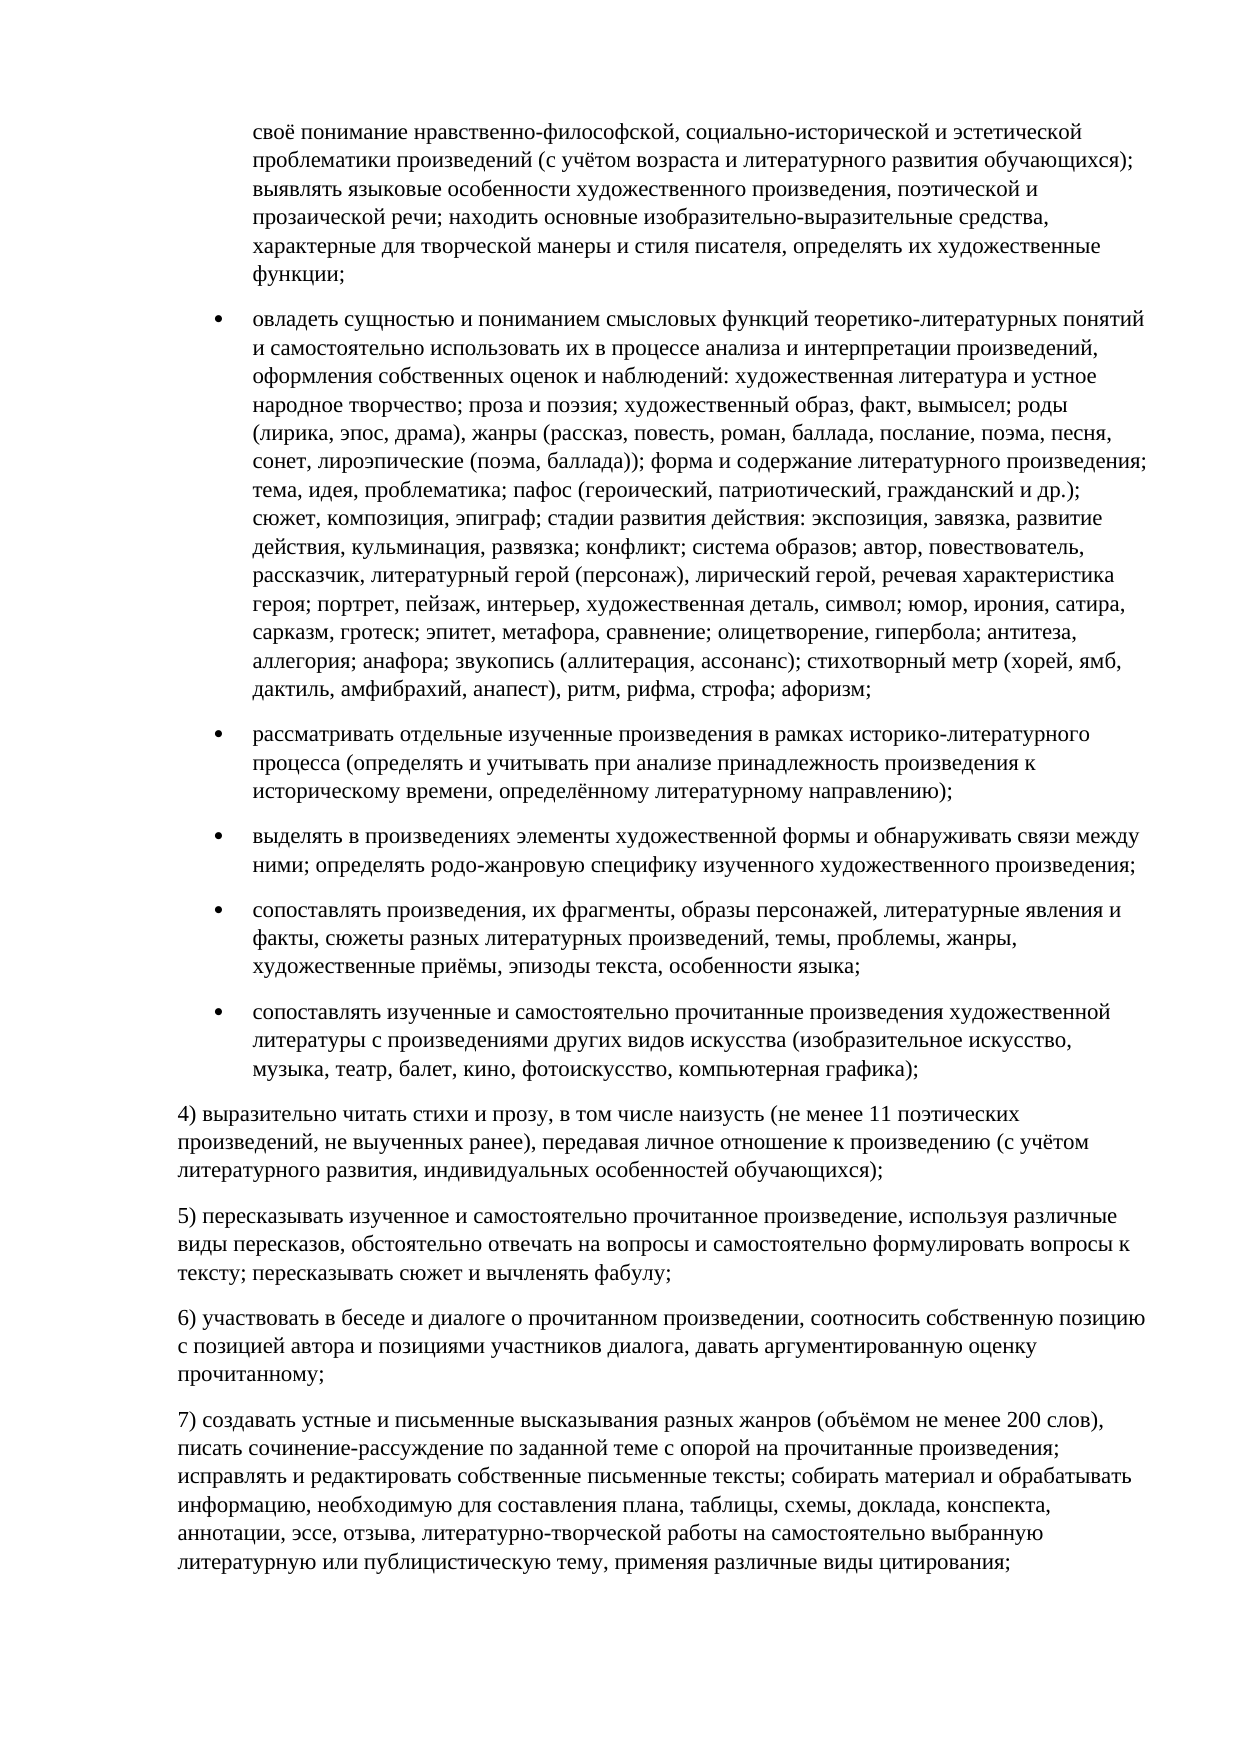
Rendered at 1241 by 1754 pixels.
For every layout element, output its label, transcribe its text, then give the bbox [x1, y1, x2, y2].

text 5) пересказывать изученное и самостоятельно прочитанное произведение, используя различные виды пересказов, обстоятельно отвечать на вопросы и самостоятельно формулировать вопросы к тексту; пересказывать сюжет и вычленять фабулу; [177, 1202, 1152, 1285]
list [215, 118, 1152, 287]
text 7) создавать устные и письменные высказывания разных жанров (объёмом не менее 200 слов), писать сочинение-рассуждение по заданной теме с опорой на прочитанные произведения; исправлять и редактировать собственные письменные тексты; собирать материал и обрабатывать информацию, необходимую для составления плана, таблицы, схемы, доклада, конспекта, аннотации, эссе, отзыва, литературно-творческой работы на самостоятельно выбранную литературную или публицистическую тему, применяя различные виды цитирования; [177, 1406, 1152, 1574]
list сопоставлять изученные и самостоятельно прочитанные произведения художественной литературы с произведениями других видов искусства (изобразительное искусство, музыка, театр, балет, кино, фотоискусство, компьютерная графика); [215, 998, 1152, 1081]
text 6) участвовать в беседе и диалоге о прочитанном произведении, соотносить собственную позицию с позицией автора и позициями участников диалога, давать аргументированную оценку прочитанному; [177, 1304, 1152, 1387]
list рассматривать отдельные изученные произведения в рамках историко-литературного процесса (определять и учитывать при анализе принадлежность произведения к историческому времени, определённому литературному направлению); [215, 720, 1152, 803]
list сопоставлять произведения, их фрагменты, образы персонажей, литературные явления и факты, сюжеты разных литературных произведений, темы, проблемы, жанры, художественные приёмы, эпизоды текста, особенности языка; [215, 896, 1152, 979]
text 4) выразительно читать стихи и прозу, в том числе наизусть (не менее 11 поэтических произведений, не выученных ранее), передавая личное отношение к произведению (с учётом литературного развития, индивидуальных особенностей обучающихся); [177, 1100, 1152, 1183]
list овладеть сущностью и пониманием смысловых функций теоретико-литературных понятий и самостоятельно использовать их в процессе анализа и интерпретации произведений, оформления собственных оценок и наблюдений: художественная литература и устное народное творчество; проза и поэзия; художественный образ, факт, вымысел; роды (лирика, эпос, драма), жанры (рассказ, повесть, роман, баллада, послание, поэма, песня, сонет, лироэпические (поэма, баллада)); форма и содержание литературного произведения; тема, идея, проблематика; пафос (героический, патриотический, гражданский и др.); сюжет, композиция, эпиграф; стадии развития действия: экспозиция, завязка, развитие действия, кульминация, развязка; конфликт; система образов; автор, повествователь, рассказчик, литературный герой (персонаж), лирический герой, речевая характеристика героя; портрет, пейзаж, интерьер, художественная деталь, символ; юмор, ирония, сатира, сарказм, гротеск; эпитет, метафора, сравнение; олицетворение, гипербола; антитеза, аллегория; анафора; звукопись (аллитерация, ассонанс); стихотворный метр (хорей, ямб, дактиль, амфибрахий, анапест), ритм, рифма, строфа; афоризм; [215, 305, 1152, 701]
list выделять в произведениях элементы художественной формы и обнаруживать связи между ними; определять родо-жанровую специфику изученного художественного произведения; [215, 822, 1152, 877]
